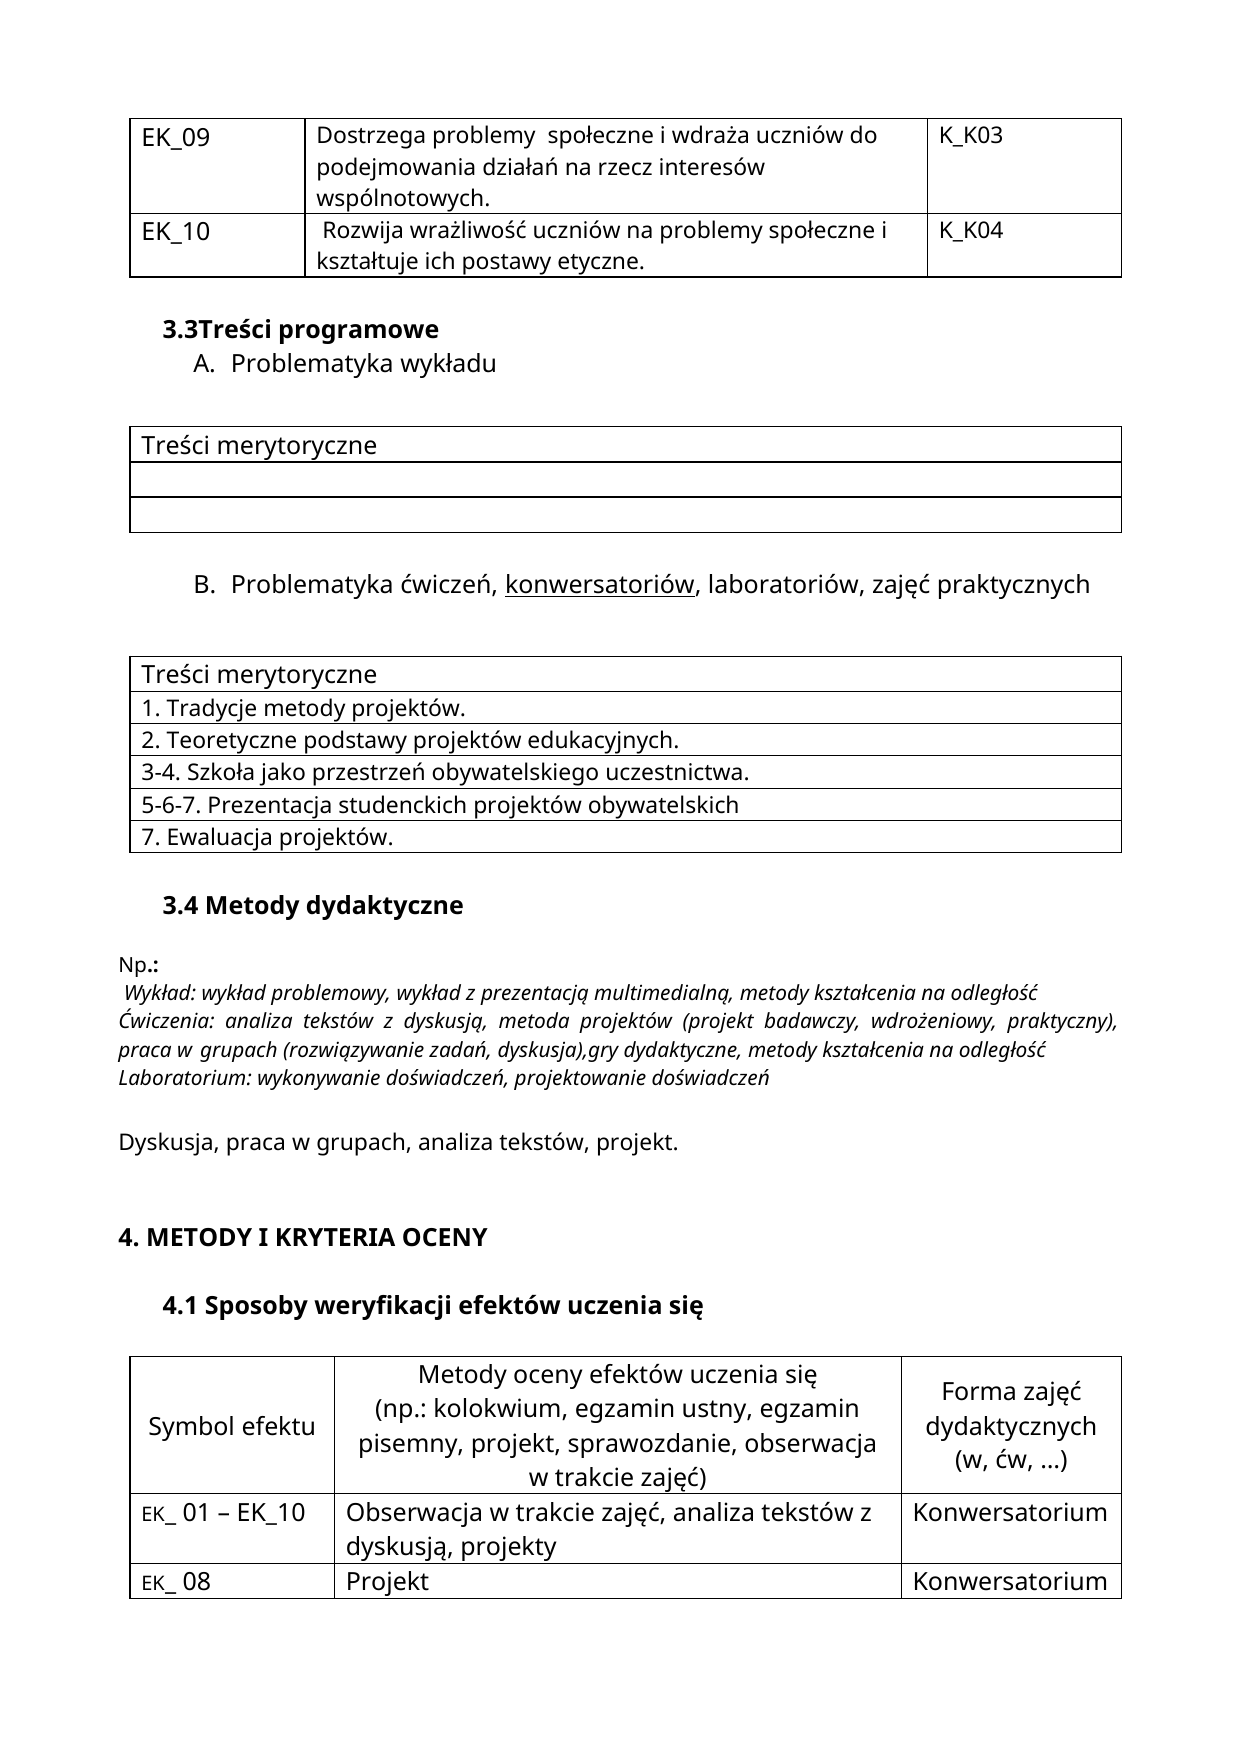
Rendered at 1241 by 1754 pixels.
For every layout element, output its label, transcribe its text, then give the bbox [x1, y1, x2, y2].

table_cell K_K04 [928, 214, 1121, 276]
table_cell Rozwija wrażliwość uczniów na problemy społeczne i kształtuje ich postawy etyczne. [306, 214, 927, 276]
list Problematyka wykładu [193, 346, 1122, 380]
table_header Symbol efektu [131, 1357, 334, 1493]
table_cell [131, 463, 1121, 496]
list 3.3Treści programowe [162, 312, 1122, 346]
table_cell K_K03 [928, 119, 1121, 213]
table_cell 3-4. Szkoła jako przestrzeń obywatelskiego uczestnictwa. [131, 756, 1121, 788]
table_header Forma zajęć dydaktycznych (w, ćw, …) [902, 1357, 1121, 1493]
text Np.: [118, 950, 1122, 978]
table_cell [131, 498, 1121, 532]
text Laboratorium: wykonywanie doświadczeń, projektowanie doświadczeń [118, 1063, 1122, 1092]
text Wykład: wykład problemowy, wykład z prezentacją multimedialną, metody kształcenia na odległość [118, 978, 1122, 1007]
table_cell 5-6-7. Prezentacja studenckich projektów obywatelskich [131, 789, 1121, 820]
table_cell 7. Ewaluacja projektów. [131, 821, 1121, 852]
table_cell 2. Teoretyczne podstawy projektów edukacyjnych. [131, 724, 1121, 755]
table_cell Konwersatorium [902, 1564, 1121, 1598]
table_cell Obserwacja w trakcie zajęć, analiza tekstów z dyskusją, projekty [335, 1494, 901, 1562]
text Ćwiczenia: analiza tekstów z dyskusją, metoda projektów (projekt badawczy, wdrożeniowy, praktyczny), praca w grupach (rozwiązywanie zadań, dyskusja),gry dydaktyczne, metody kształcenia na odległość [118, 1007, 1122, 1063]
table_cell Dostrzega problemy społeczne i wdraża uczniów do podejmowania działań na rzecz interesów wspólnotowych. [306, 119, 927, 213]
table_cell EK_10 [131, 214, 304, 276]
table_cell EK_09 [131, 119, 304, 213]
table_header Metody oceny efektów uczenia się (np.: kolokwium, egzamin ustny, egzamin pisemny, projekt, sprawozdanie, obserwacja w trakcie zajęć) [335, 1357, 901, 1493]
text 3.4 Metody dydaktyczne [162, 887, 1122, 921]
list Problematyka ćwiczeń, konwersatoriów, laboratoriów, zajęć praktycznych [193, 567, 1122, 601]
table_cell Projekt [335, 1564, 901, 1598]
table_cell Konwersatorium [902, 1494, 1121, 1562]
text 4.1 Sposoby weryfikacji efektów uczenia się [162, 1288, 1122, 1322]
table_cell ek_ 01 – EK_10 [131, 1494, 334, 1562]
text Dyskusja, praca w grupach, analiza tekstów, projekt. [118, 1126, 1122, 1157]
table_cell ek_ 08 [131, 1564, 334, 1598]
table_cell 1. Tradycje metody projektów. [131, 692, 1121, 723]
table_header Treści merytoryczne [131, 427, 1121, 461]
table_header Treści merytoryczne [131, 657, 1121, 691]
text 4. METODY I KRYTERIA OCENY [118, 1220, 1122, 1254]
